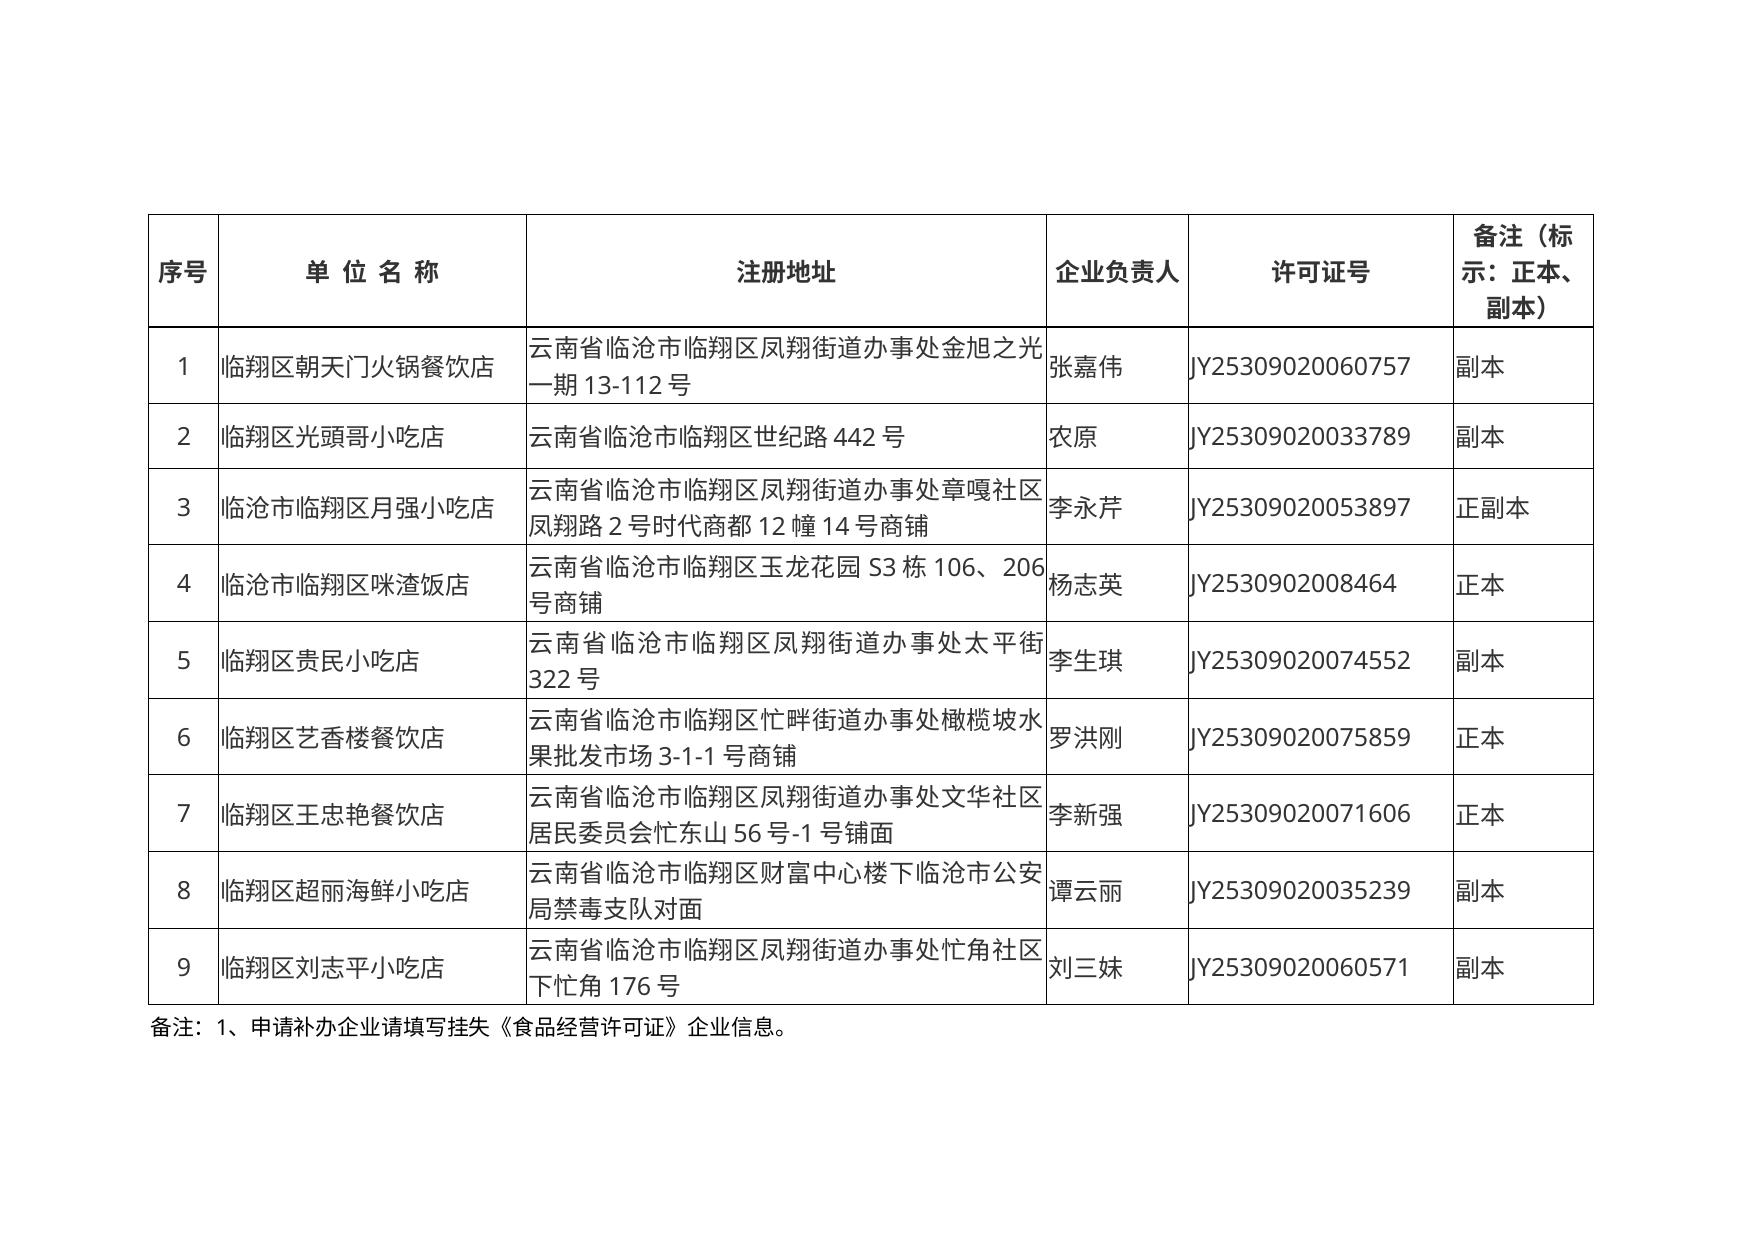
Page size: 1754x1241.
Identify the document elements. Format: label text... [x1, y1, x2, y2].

table_header 企业负责人 [1047, 215, 1188, 326]
table_cell 7 [149, 775, 218, 851]
table_cell 临沧市临翔区咪渣饭店 [219, 545, 526, 621]
table_cell JY25309020033789 [1189, 404, 1453, 468]
table_cell JY25309020074552 [1189, 622, 1453, 698]
table_cell 6 [149, 699, 218, 774]
table_cell 李生琪 [1047, 622, 1188, 698]
table_header 注册地址 [527, 215, 1046, 326]
table_cell 临翔区贵民小吃店 [219, 622, 526, 698]
table_cell JY25309020071606 [1189, 775, 1453, 851]
table_cell 5 [149, 622, 218, 698]
table_cell 云南省临沧市临翔区忙畔街道办事处橄榄坡水果批发市场3-1-1号商铺 [527, 699, 1046, 774]
table_cell JY25309020075859 [1189, 699, 1453, 774]
table_cell JY25309020060757 [1189, 328, 1453, 403]
table_cell 谭云丽 [1047, 852, 1188, 928]
table_cell 副本 [1454, 929, 1593, 1004]
table_cell 临翔区刘志平小吃店 [219, 929, 526, 1004]
table_cell 临翔区光頭哥小吃店 [219, 404, 526, 468]
table_cell 农原 [1047, 404, 1188, 468]
table_cell 云南省临沧市临翔区世纪路442号 [527, 404, 1046, 468]
table_cell 副本 [1454, 404, 1593, 468]
table_cell 云南省临沧市临翔区凤翔街道办事处章嘎社区凤翔路2号时代商都12幢14号商铺 [527, 469, 1046, 544]
table_cell 1 [149, 328, 218, 403]
table_cell 3 [149, 469, 218, 544]
table_cell 副本 [1454, 622, 1593, 698]
table_cell 临翔区朝天门火锅餐饮店 [219, 328, 526, 403]
table_cell 云南省临沧市临翔区玉龙花园S3栋106、206号商铺 [527, 545, 1046, 621]
table_cell 云南省临沧市临翔区凤翔街道办事处金旭之光一期13-112号 [527, 328, 1046, 403]
text 备注：1、申请补办企业请填写挂失《食品经营许可证》企业信息。 [150, 198, 1604, 1043]
table_cell 副本 [1454, 328, 1593, 403]
table_cell 2 [149, 404, 218, 468]
table_header 单 位 名 称 [219, 215, 526, 326]
table_cell 云南省临沧市临翔区凤翔街道办事处忙角社区下忙角176号 [527, 929, 1046, 1004]
table_cell 临翔区王忠艳餐饮店 [219, 775, 526, 851]
table_cell 4 [149, 545, 218, 621]
table_cell 9 [149, 929, 218, 1004]
table_cell 云南省临沧市临翔区凤翔街道办事处文华社区居民委员会忙东山56号-1号铺面 [527, 775, 1046, 851]
table_cell 罗洪刚 [1047, 699, 1188, 774]
table_cell 刘三妹 [1047, 929, 1188, 1004]
table_cell 杨志英 [1047, 545, 1188, 621]
table_cell JY25309020035239 [1189, 852, 1453, 928]
table_header 许可证号 [1189, 215, 1453, 326]
table_cell 临沧市临翔区月强小吃店 [219, 469, 526, 544]
table_cell JY25309020060571 [1189, 929, 1453, 1004]
table_cell 正本 [1454, 775, 1593, 851]
table_cell JY2530902008464 [1189, 545, 1453, 621]
table_cell 副本 [1454, 852, 1593, 928]
table_cell 云南省临沧市临翔区财富中心楼下临沧市公安局禁毒支队对面 [527, 852, 1046, 928]
table_cell 8 [149, 852, 218, 928]
table_cell 正副本 [1454, 469, 1593, 544]
table_cell 临翔区艺香楼餐饮店 [219, 699, 526, 774]
table_cell 李永芹 [1047, 469, 1188, 544]
table_cell 正本 [1454, 545, 1593, 621]
table_cell 李新强 [1047, 775, 1188, 851]
table_cell 正本 [1454, 699, 1593, 774]
table_cell JY25309020053897 [1189, 469, 1453, 544]
table_cell 张嘉伟 [1047, 328, 1188, 403]
table_header 序号 [149, 215, 218, 326]
table_cell 临翔区超丽海鲜小吃店 [219, 852, 526, 928]
table_cell 云南省临沧市临翔区凤翔街道办事处太平街322号 [527, 622, 1046, 698]
table_header 备注（标示：正本、副本） [1454, 215, 1593, 326]
